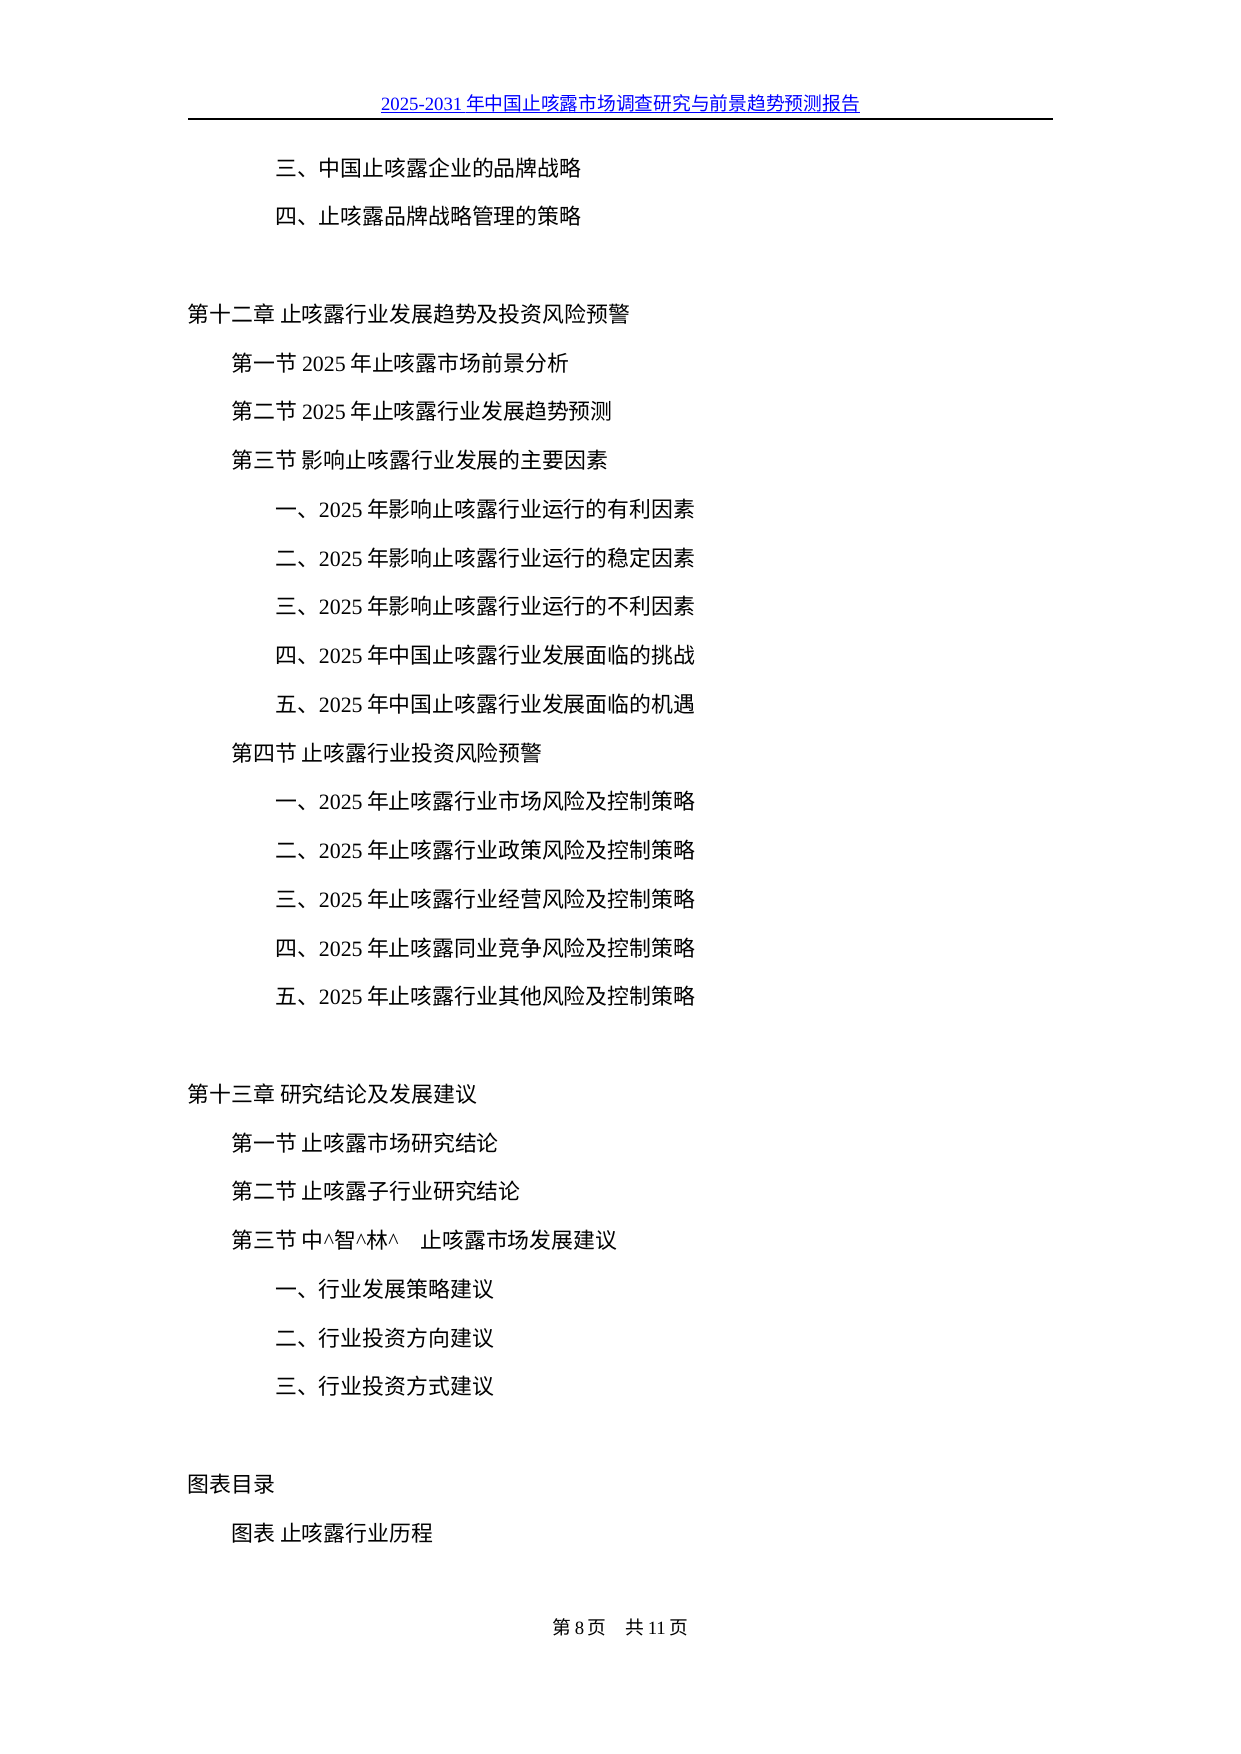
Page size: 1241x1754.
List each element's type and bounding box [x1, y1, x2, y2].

text [187, 150, 1053, 1548]
